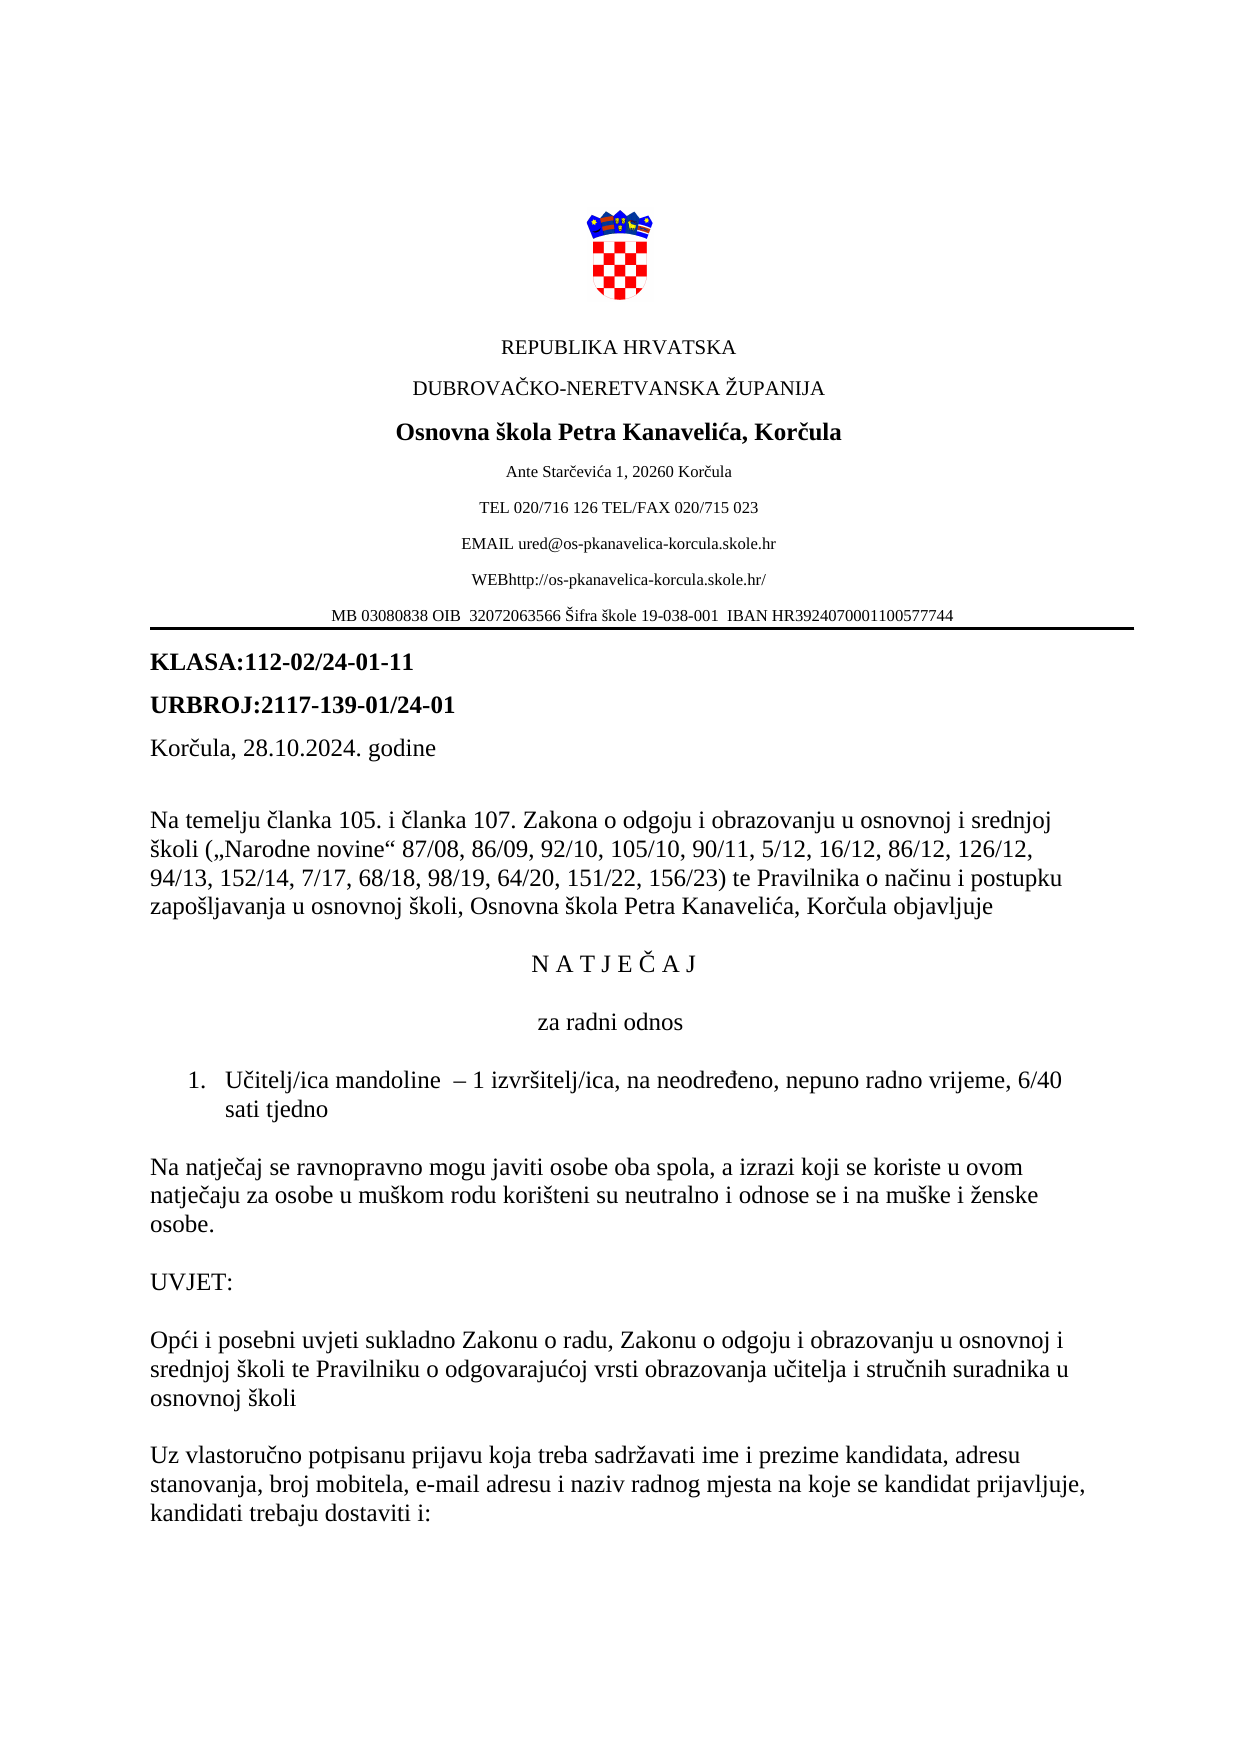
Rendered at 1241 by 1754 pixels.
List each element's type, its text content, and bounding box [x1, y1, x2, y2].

text Osnovna škola Petra Kanavelića, Korčula [150, 417, 1087, 446]
picture [586, 207, 654, 302]
text WEBhttp://os-pkanavelica-korcula.skole.hr/ [150, 570, 1087, 589]
text Na natječaj se ravnopravno mogu javiti osobe oba spola, a izrazi koji se koriste u ovom natječaju za osobe u muškom rodu korišteni su neutralno i odnose se i na muške i ženske osobe. [150, 1152, 1090, 1238]
text za radni odnos [150, 1007, 1090, 1036]
list Učitelj/ica mandoline – 1 izvršitelj/ica, na neodređeno, nepuno radno vrijeme, 6/40 sati tjedno [187, 1065, 1090, 1123]
text DUBROVAČKO-NERETVANSKA ŽUPANIJA [150, 376, 1087, 400]
subtitle Korčula, 28.10.2024. godine [150, 733, 1087, 762]
text EMAIL ured@os-pkanavelica-korcula.skole.hr [150, 534, 1087, 553]
subtitle KLASA:112-02/24-01-11 [150, 647, 1087, 675]
text N A T J E Č A J [150, 949, 1090, 978]
text TEL 020/716 126 TEL/FAX 020/715 023 [150, 498, 1087, 517]
text Opći i posebni uvjeti sukladno Zakonu o radu, Zakonu o odgoju i obrazovanju u osnovnoj i srednjoj školi te Pravilniku o odgovarajućoj vrsti obrazovanja učitelja i stručnih suradnika u osnovnoj školi [150, 1325, 1090, 1411]
text Na temelju članka 105. i članka 107. Zakona o odgoju i obrazovanju u osnovnoj i srednjoj školi („Narodne novine“ 87/08, 86/09, 92/10, 105/10, 90/11, 5/12, 16/12, 86/12, 126/12, 94/13, 152/14, 7/17, 68/18, 98/19, 64/20, 151/22, 156/23) te Pravilnika o načinu i postupku zapošljavanja u osnovnoj školi, Osnovna škola Petra Kanavelića, Korčula objavljuje [150, 805, 1090, 920]
text UVJET: [150, 1267, 1090, 1296]
text Uz vlastoručno potpisanu prijavu koja treba sadržavati ime i prezime kandidata, adresu stanovanja, broj mobitela, e-mail adresu i naziv radnog mjesta na koje se kandidat prijavljuje, kandidati trebaju dostaviti i: [150, 1441, 1090, 1527]
text MB 03080838 OIB 32072063566 Šifra škole 19-038-001 IBAN HR3924070001100577744 [150, 606, 1134, 627]
subtitle URBROJ:2117-139-01/24-01 [150, 690, 1087, 718]
text Ante Starčevića 1, 20260 Korčula [150, 462, 1087, 481]
text REPUBLIKA HRVATSKA [150, 335, 1087, 359]
